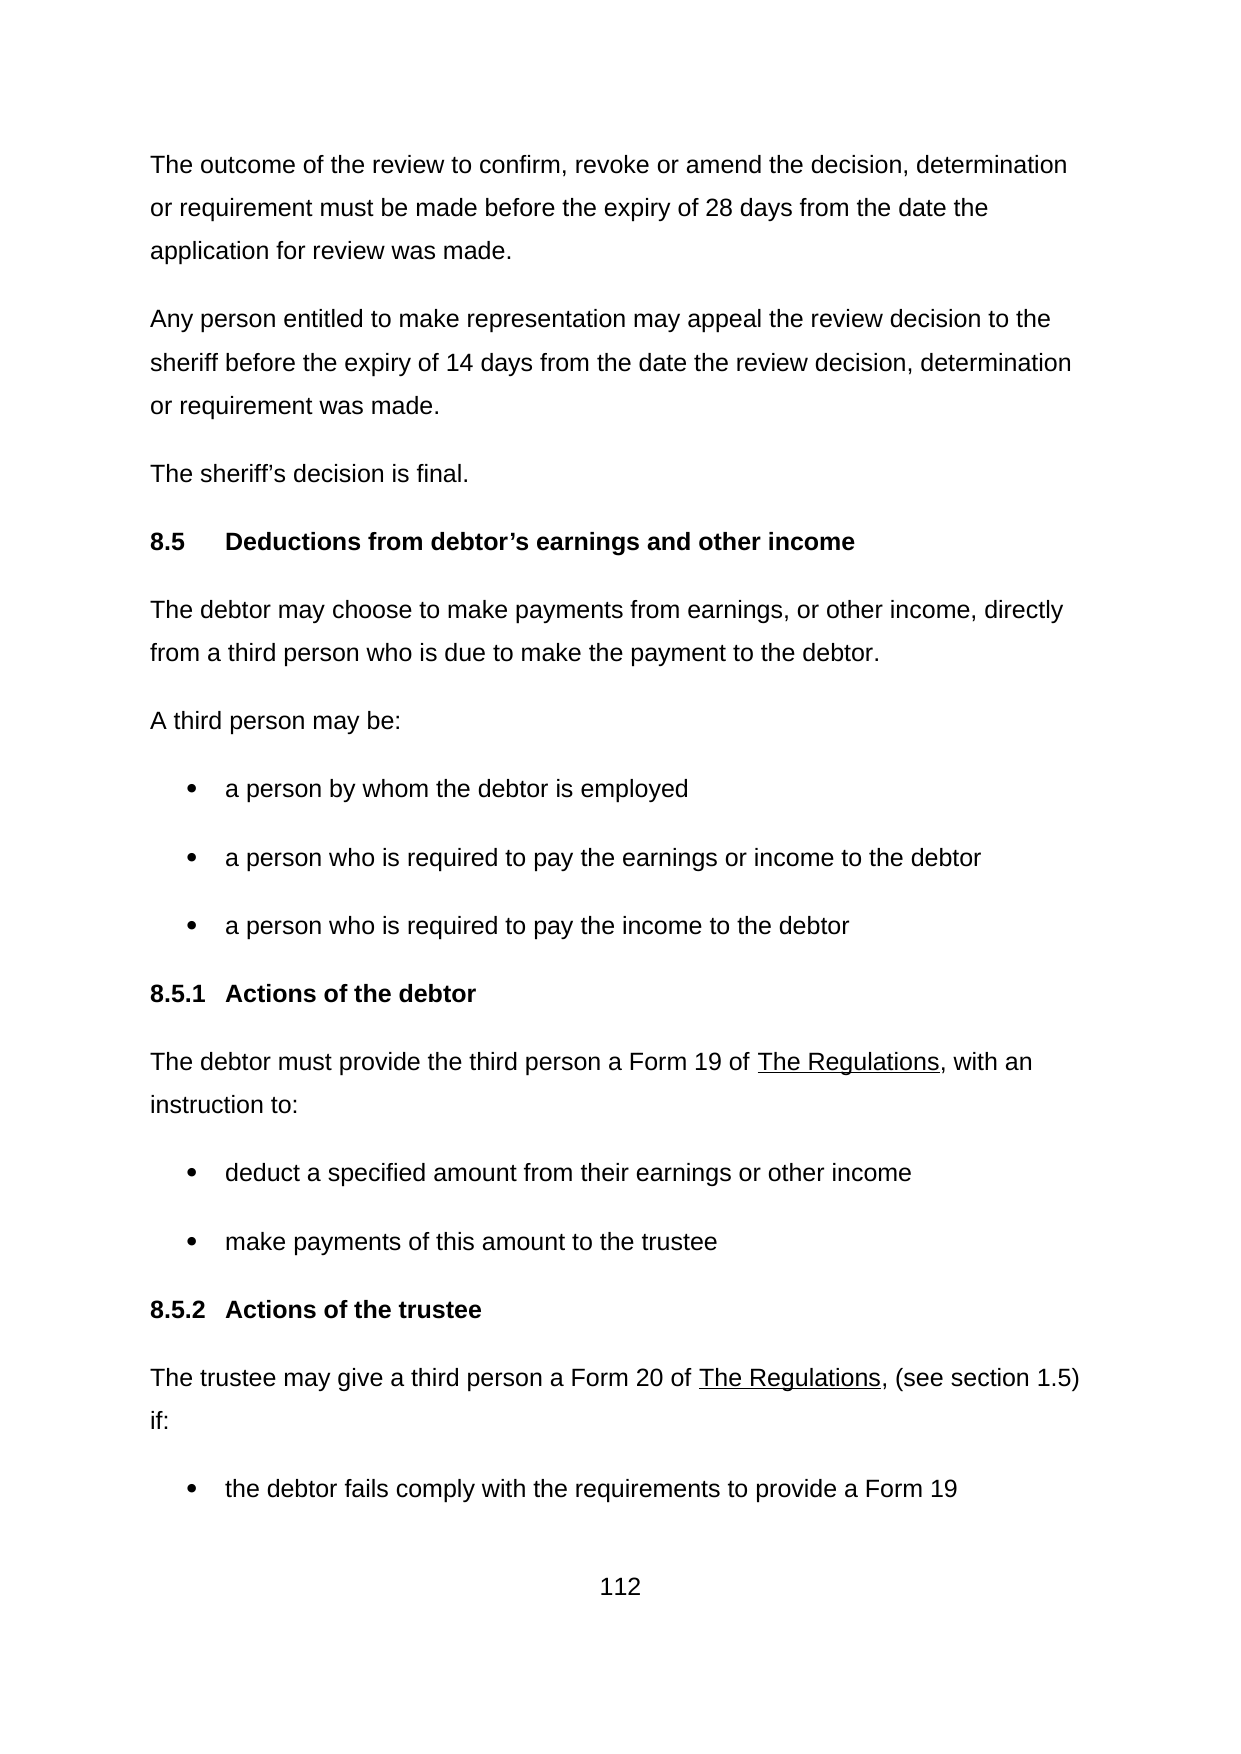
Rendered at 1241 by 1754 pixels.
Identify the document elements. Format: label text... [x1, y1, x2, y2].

subtitle Deductions from debtor’s earnings and other income [150, 527, 1090, 556]
text The sheriff’s decision is final. [150, 459, 1090, 487]
text Any person entitled to make representation may appeal the review decision to the sheriff before the expiry of 14 days from the date the review decision, determination or requirement was made. [150, 304, 1090, 419]
list a person who is required to pay the earnings or income to the debtor [187, 843, 1090, 871]
text A third person may be: [150, 706, 1090, 735]
text The debtor must provide the third person a Form 19 of The Regulations, with an instruction to: [150, 1047, 1090, 1119]
list a person by whom the debtor is employed [187, 774, 1090, 803]
list deduct a specified amount from their earnings or other income [187, 1158, 1090, 1187]
subtitle Actions of the trustee [150, 1295, 1090, 1324]
text The debtor may choose to make payments from earnings, or other income, directly from a third person who is due to make the payment to the debtor. [150, 595, 1090, 667]
list make payments of this amount to the trustee [187, 1227, 1090, 1256]
text The outcome of the review to confirm, revoke or amend the decision, determination or requirement must be made before the expiry of 28 days from the date the application for review was made. [150, 150, 1090, 265]
subtitle Actions of the debtor [150, 979, 1090, 1008]
text The trustee may give a third person a Form 20 of The Regulations, (see section 1.5) if: [150, 1363, 1090, 1435]
list the debtor fails comply with the requirements to provide a Form 19 [187, 1474, 1090, 1503]
list a person who is required to pay the income to the debtor [187, 911, 1090, 940]
